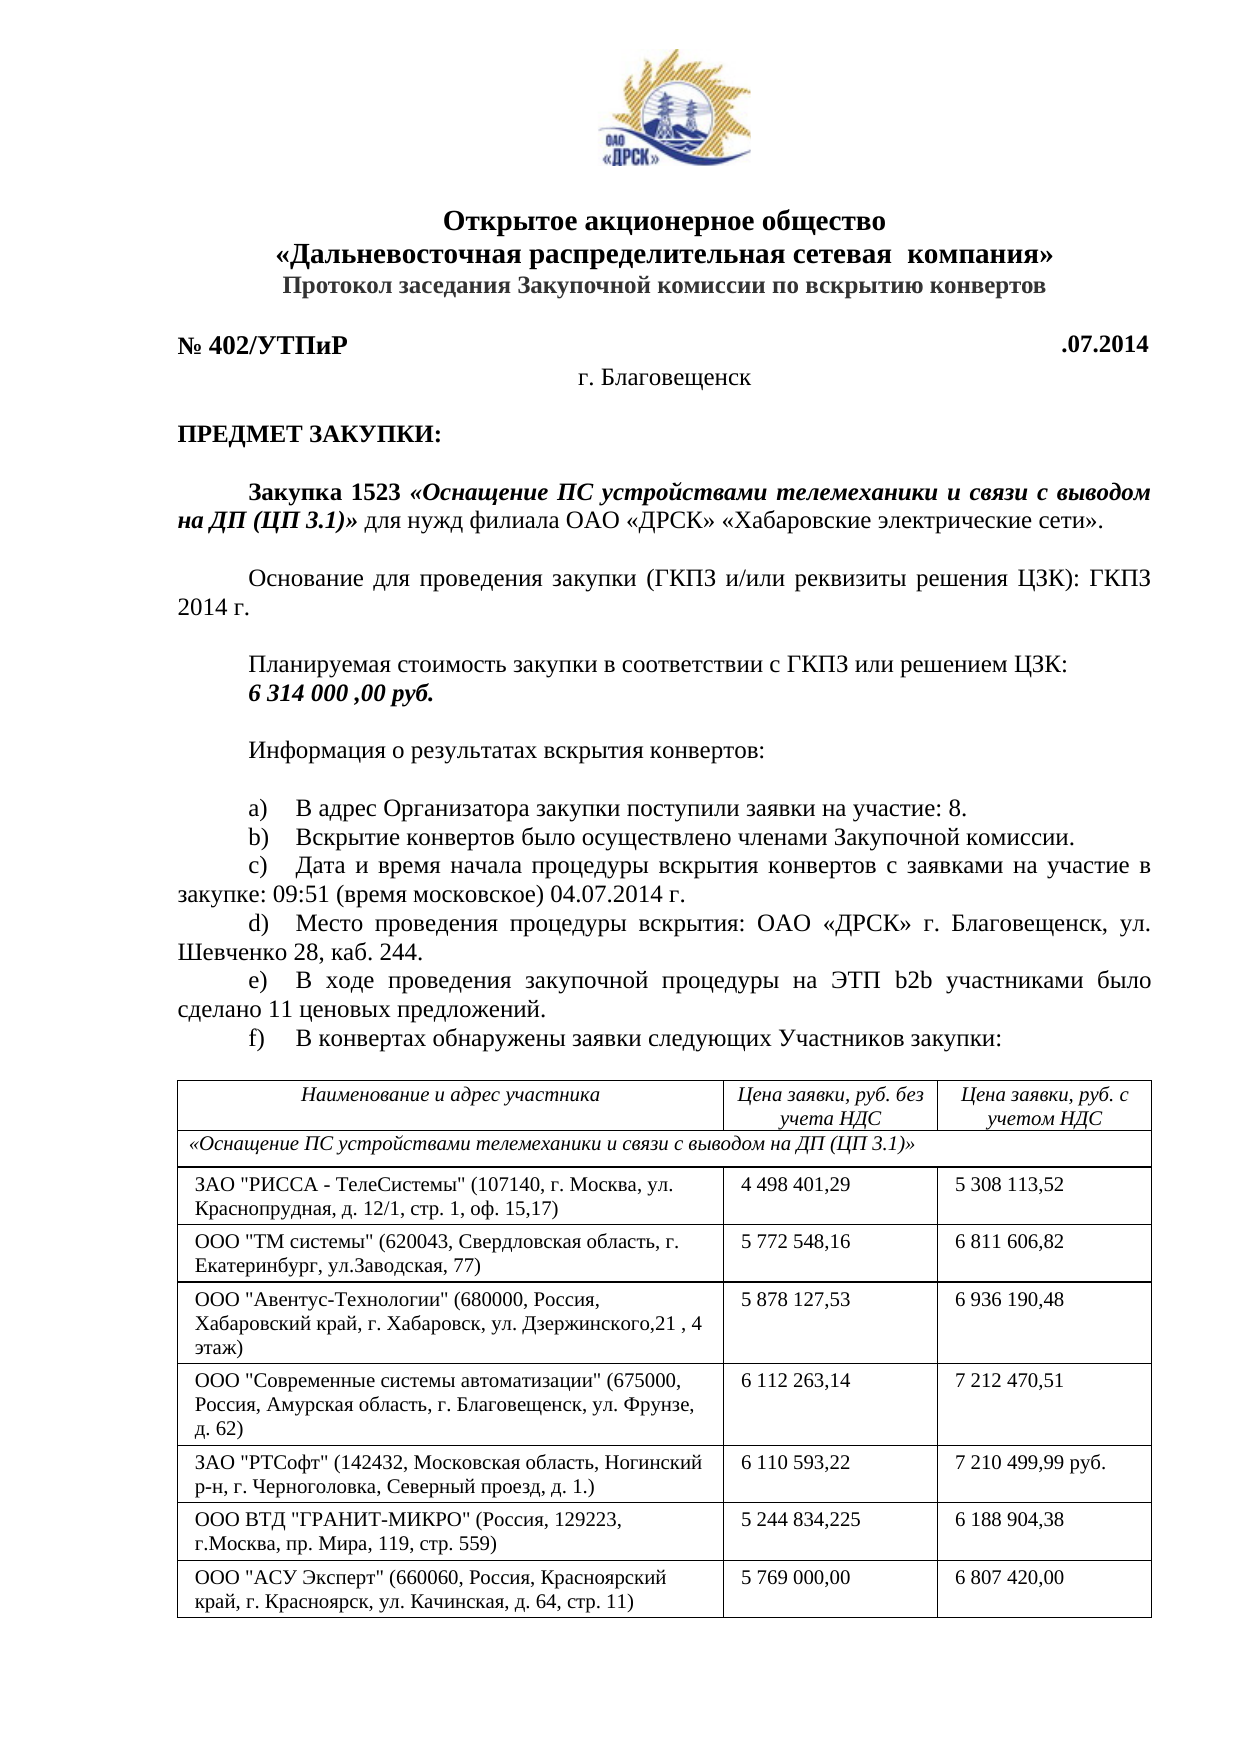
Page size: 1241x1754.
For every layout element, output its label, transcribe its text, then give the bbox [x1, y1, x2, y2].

table_cell 6 188 904,38 [938, 1503, 1151, 1559]
list В конвертах обнаружены заявки следующих Участников закупки: [177, 1023, 1152, 1052]
table_cell 5 308 113,52 [938, 1168, 1151, 1224]
list Вскрытие конвертов было осуществлено членами Закупочной комиссии. [177, 822, 1152, 850]
table_cell 6 936 190,48 [938, 1283, 1151, 1363]
table_header Наименование и адрес участника [178, 1081, 723, 1129]
text Закупка 1523 «Оснащение ПС устройствами телемеханики и связи с выводом на ДП (ЦП 3.1)» для нужд филиала ОАО «ДРСК» «Хабаровские электрические сети». [177, 477, 1152, 534]
table_cell 7 212 470,51 [938, 1364, 1151, 1444]
list В ходе проведения закупочной процедуры на ЭТП b2b участниками было сделано 11 ценовых предложений. [177, 965, 1152, 1023]
list Место проведения процедуры вскрытия: ОАО «ДРСК» г. Благовещенск, ул. Шевченко 28, каб. 244. [177, 908, 1152, 965]
table_cell ЗАО "РТСофт" (142432, Московская область, Ногинский р-н, г. Черноголовка, Северный проезд, д. 1.) [178, 1446, 723, 1502]
table_cell 6 811 606,82 [938, 1225, 1151, 1281]
table_cell 7 210 499,99 руб. [938, 1446, 1151, 1502]
text Планируемая стоимость закупки в соответствии с ГКПЗ или решением ЦЗК: [177, 649, 1152, 678]
text Протокол заседания Закупочной комиссии по вскрытию конвертов [177, 270, 1152, 299]
table_header Цена заявки, руб. без учета НДС [724, 1081, 937, 1129]
table_cell 6 110 593,22 [724, 1446, 937, 1502]
table_cell 6 112 263,14 [724, 1364, 937, 1444]
table_cell ООО ВТД "ГРАНИТ-МИКРО" (Россия, 129223, г.Москва, пр. Мира, 119, стр. 559) [178, 1503, 723, 1559]
text Основание для проведения закупки (ГКПЗ и/или реквизиты решения ЦЗК): ГКПЗ 2014 г. [177, 563, 1152, 620]
picture [597, 49, 751, 166]
table_cell 5 244 834,225 [724, 1503, 937, 1559]
table_cell «Оснащение ПС устройствами телемеханики и связи с выводом на ДП (ЦП 3.1)» [178, 1131, 1151, 1166]
text «Дальневосточная распределительная сетевая компания» [177, 236, 1152, 270]
table_header .07.2014 [663, 328, 1150, 362]
list В адрес Организатора закупки поступили заявки на участие: 8. [177, 793, 1152, 822]
table_cell 5 769 000,00 [724, 1561, 937, 1617]
text ПРЕДМЕТ ЗАКУПКИ: [177, 419, 1152, 448]
table_cell ООО "ТМ системы" (620043, Свердловская область, г. Екатеринбург, ул.Заводская, 77) [178, 1225, 723, 1281]
text Информация о результатах вскрытия конвертов: [177, 735, 1152, 764]
table_cell 5 878 127,53 [724, 1283, 937, 1363]
list Дата и время начала процедуры вскрытия конвертов с заявками на участие в закупке: 09:51 (время московское) 04.07.2014 г. [177, 850, 1152, 908]
table_cell 4 498 401,29 [724, 1168, 937, 1224]
table_cell ЗАО "РИССА - ТелеСистемы" (107140, г. Москва, ул. Краснопрудная, д. 12/1, стр. 1, оф. 15,17) [178, 1168, 723, 1224]
table_cell 5 772 548,16 [724, 1225, 937, 1281]
table_cell ООО "Современные системы автоматизации" (675000, Россия, Амурская область, г. Благовещенск, ул. Фрунзе, д. 62) [178, 1364, 723, 1444]
table_cell ООО "АСУ Эксперт" (660060, Россия, Красноярский край, г. Красноярск, ул. Качинская, д. 64, стр. 11) [178, 1561, 723, 1617]
table_header Цена заявки, руб. с учетом НДС [938, 1081, 1151, 1129]
table_cell ООО "Авентус-Технологии" (680000, Россия, Хабаровский край, г. Хабаровск, ул. Дзержинского,21 , 4 этаж) [178, 1283, 723, 1363]
table_header № 402/УТПиР [176, 328, 663, 362]
table_cell 6 807 420,00 [938, 1561, 1151, 1617]
subtitle Открытое акционерное общество [177, 203, 1152, 236]
text 6 314 000 ,00 руб. [177, 678, 1152, 707]
text г. Благовещенск [177, 362, 1152, 390]
